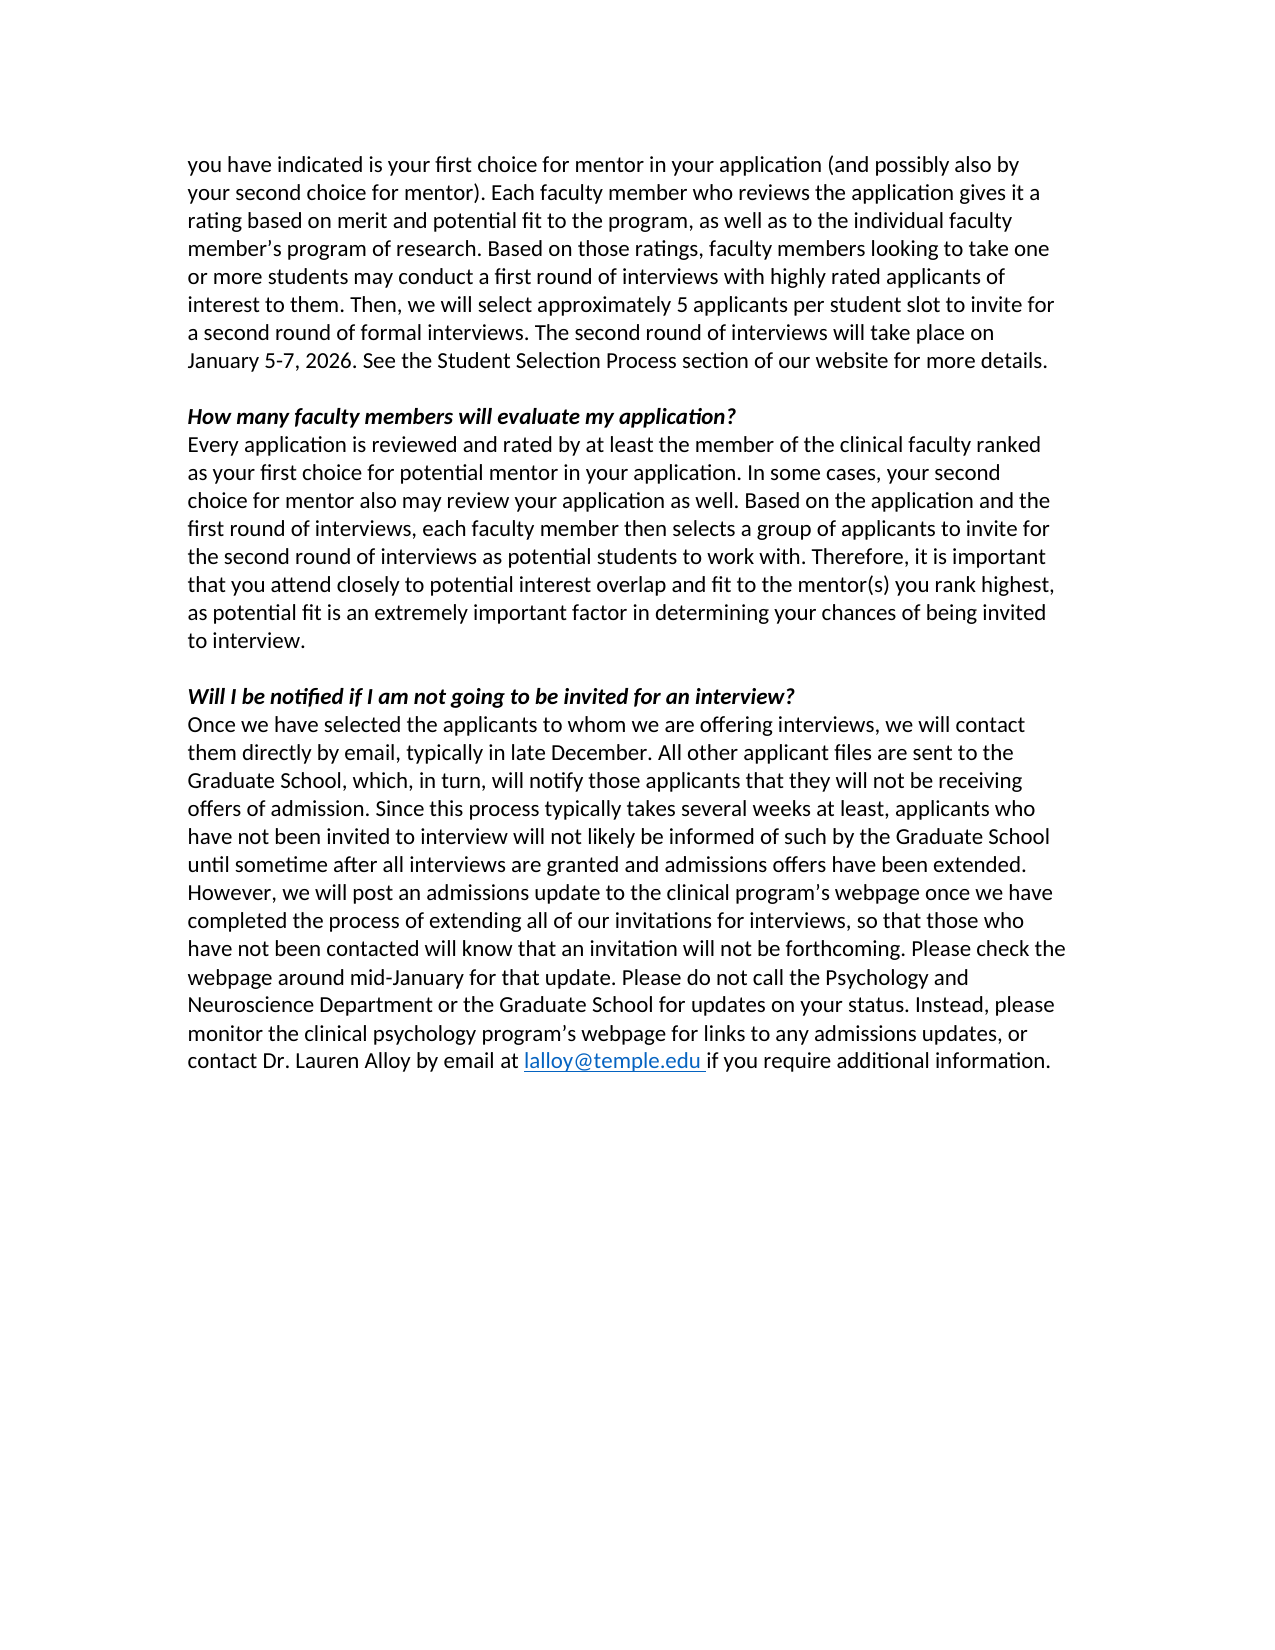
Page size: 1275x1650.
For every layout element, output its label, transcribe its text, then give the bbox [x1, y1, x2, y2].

text Once we have selected the applicants to whom we are offering interviews, we will contact them directly by email, typically in late December. All other applicant files are sent to the Graduate School, which, in turn, will notify those applicants that they will not be receiving offers of admission. Since this process typically takes several weeks at least, applicants who have not been invited to interview will not likely be informed of such by the Graduate School until sometime after all interviews are granted and admissions offers have been extended. However, we will post an admissions update to the clinical program’s webpage once we have completed the process of extending all of our invitations for interviews, so that those who have not been contacted will know that an invitation will not be forthcoming. Please check the webpage around mid-January for that update. Please do not call the Psychology and Neuroscience Department or the Graduate School for updates on your status. Instead, please monitor the clinical psychology program’s webpage for links to any admissions updates, or contact Dr. Lauren Alloy by email at lalloy@temple.edu if you require additional information. [187, 710, 1070, 1075]
text Will I be notified if I am not going to be invited for an interview? [187, 682, 1087, 710]
text Every application is reviewed and rated by at least the member of the clinical faculty ranked as your first choice for potential mentor in your application. In some cases, your second choice for mentor also may review your application as well. Based on the application and the first round of interviews, each faculty member then selects a group of applicants to invite for the second round of interviews as potential students to work with. Therefore, it is important that you attend closely to potential interest overlap and fit to the mentor(s) you rank highest, as potential fit is an extremely important factor in determining your chances of being invited to interview. [187, 430, 1066, 654]
text How many faculty members will evaluate my application? [187, 402, 1087, 430]
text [187, 150, 1066, 374]
